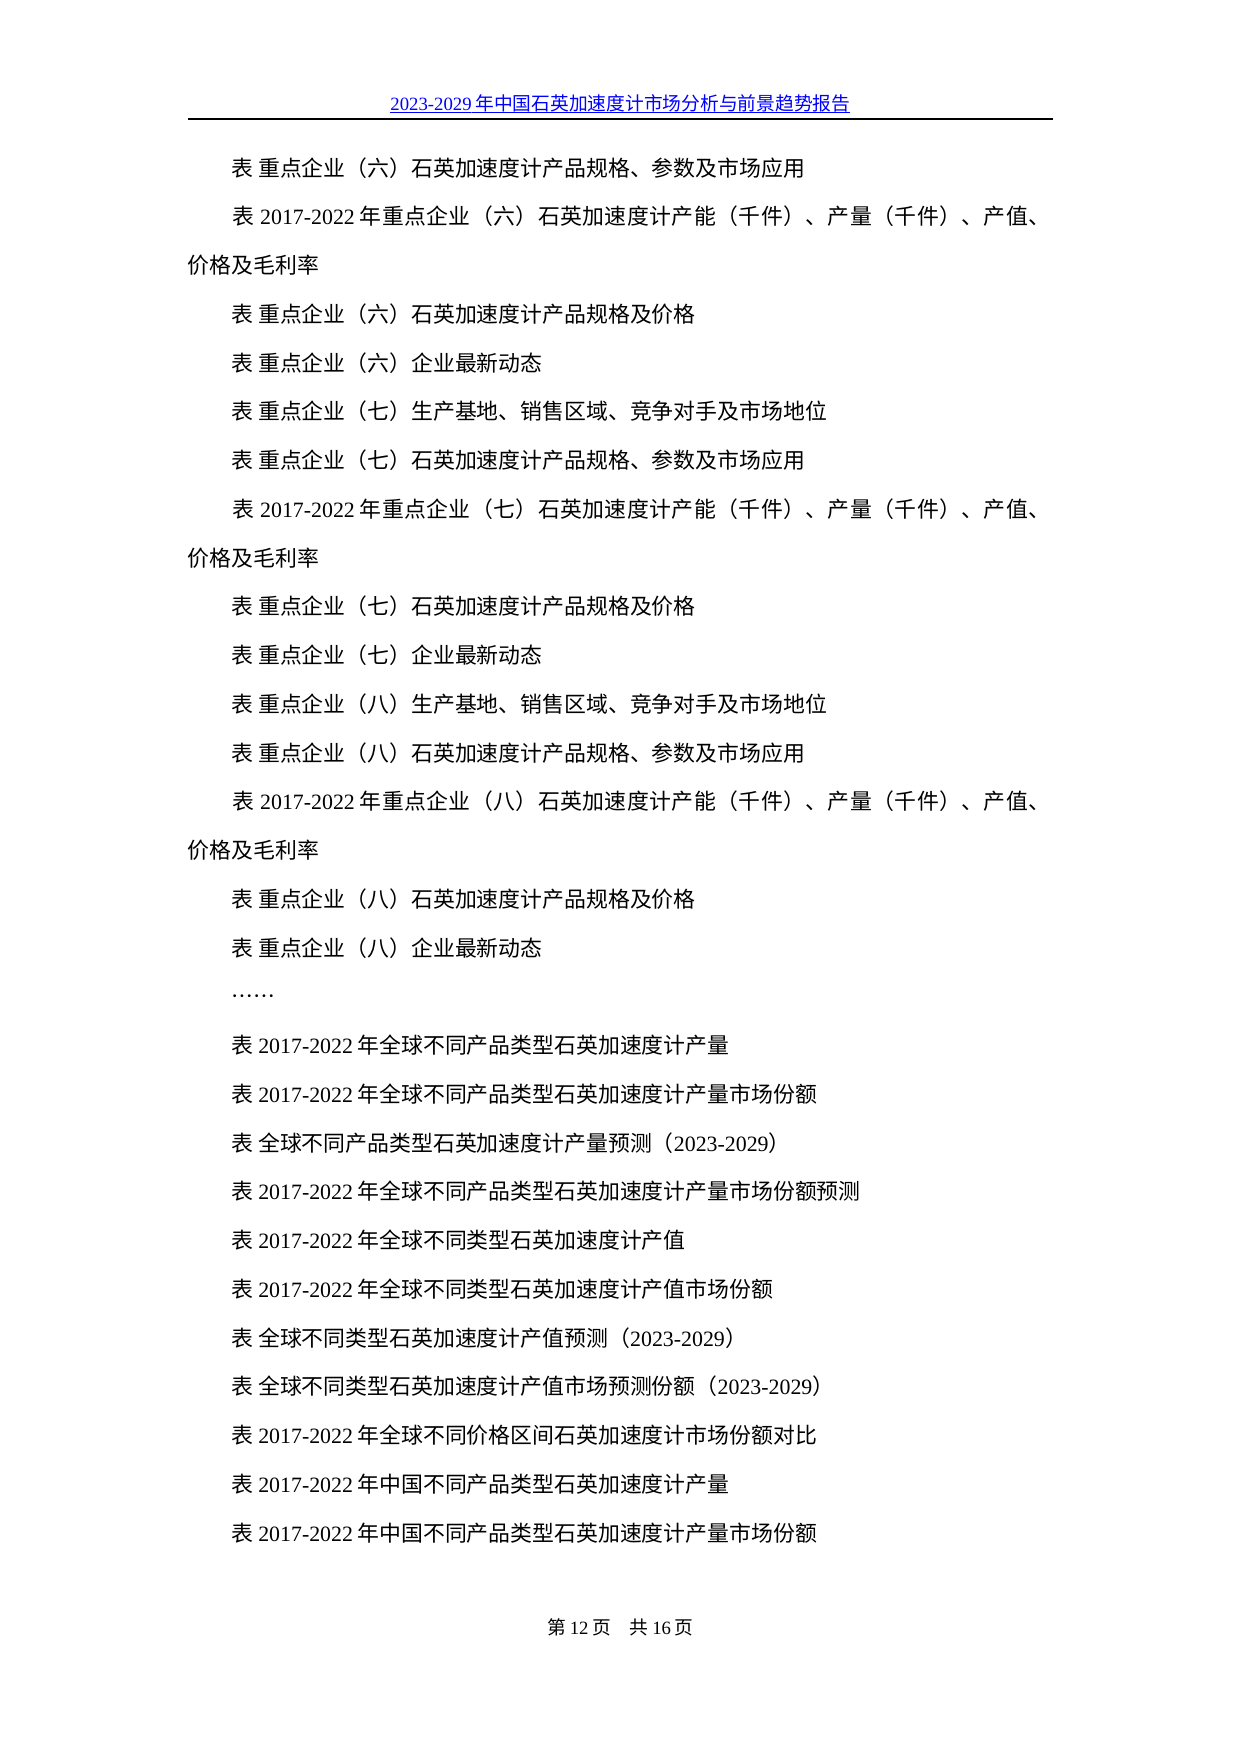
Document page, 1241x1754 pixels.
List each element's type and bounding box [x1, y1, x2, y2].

text [187, 150, 1053, 1548]
